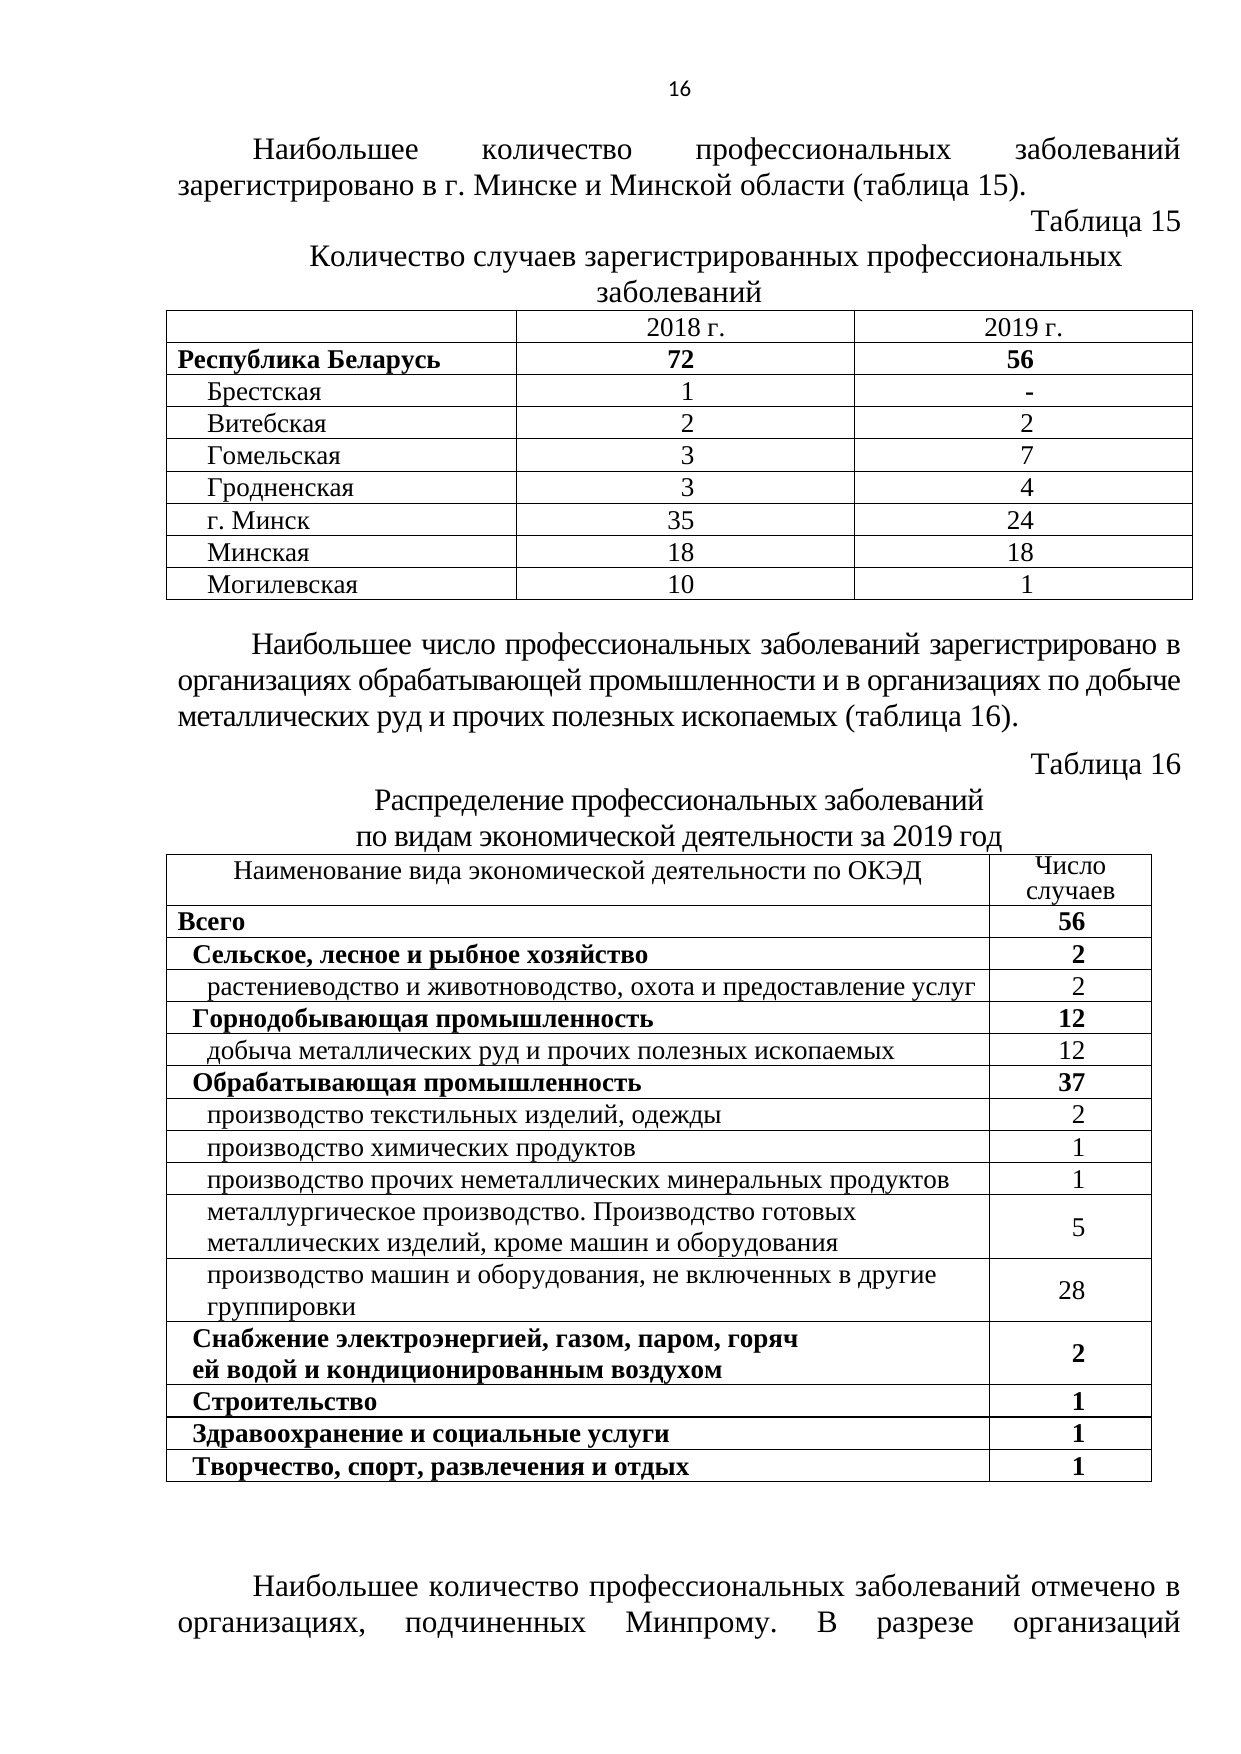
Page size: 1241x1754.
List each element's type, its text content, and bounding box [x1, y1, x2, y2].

table_cell 72 [517, 343, 854, 374]
table_cell - [855, 375, 1192, 406]
table_cell 10 [517, 568, 854, 599]
table_cell 24 [855, 504, 1192, 535]
table_cell Обрабатывающая промышленность [167, 1066, 989, 1098]
table_cell растениеводство и животноводство, охота и предоставление услуг [167, 970, 989, 1001]
table_cell 1 [990, 1163, 1151, 1194]
table_cell 37 [990, 1066, 1151, 1098]
table_cell 12 [990, 1002, 1151, 1033]
table_cell добыча металлических руд и прочих полезных ископаемых [167, 1034, 989, 1065]
table_cell Гродненская [167, 472, 516, 503]
table_cell 18 [855, 536, 1192, 567]
table_cell 4 [855, 472, 1192, 503]
table_cell 12 [990, 1034, 1151, 1065]
text Таблица 16 [177, 746, 1181, 782]
table_cell 1 [990, 1385, 1151, 1416]
table_cell 1 [855, 568, 1192, 599]
table_cell Сельское, лесное и рыбное хозяйство [167, 938, 989, 969]
table_cell Могилевская [167, 568, 516, 599]
table_cell 1 [990, 1450, 1151, 1481]
table_cell 2 [990, 1099, 1151, 1130]
text Таблица 15 [177, 202, 1181, 238]
table_cell Республика Беларусь [167, 343, 516, 374]
text Распределение профессиональных заболеваний [177, 782, 1181, 817]
table_cell 2 [990, 938, 1151, 969]
table_cell Снабжение электроэнергией, газом, паром, горяч ей водой и кондиционированным воздухом [167, 1322, 989, 1384]
table_cell 56 [990, 906, 1151, 937]
table_cell Брестская [167, 375, 516, 406]
table_cell 1 [990, 1418, 1151, 1448]
table_cell производство текстильных изделий, одежды [167, 1099, 989, 1130]
table_cell Творчество, спорт, развлечения и отдых [167, 1450, 989, 1481]
table_cell Горнодобывающая промышленность [167, 1002, 989, 1033]
table_cell 7 [855, 439, 1192, 471]
table_cell Гомельская [167, 439, 516, 471]
table_cell 5 [990, 1195, 1151, 1257]
table_cell 28 [990, 1259, 1151, 1321]
table_cell 1 [517, 375, 854, 406]
text Количество случаев зарегистрированных профессиональных заболеваний [177, 238, 1181, 309]
text Наибольшее число профессиональных заболеваний зарегистрировано в организациях обрабатывающей промышленности и в организациях по добыче металлических руд и прочих полезных ископаемых (таблица 16). [177, 625, 1181, 733]
table_cell 18 [517, 536, 854, 567]
table_cell металлургическое производство. Производство готовых металлических изделий, кроме машин и оборудования [167, 1195, 989, 1257]
table_cell 35 [517, 504, 854, 535]
table_cell Строительство [167, 1385, 989, 1416]
table_cell 3 [517, 439, 854, 471]
table_header [167, 311, 516, 342]
table_cell Минская [167, 536, 516, 567]
table_header Наименование вида экономической деятельности по ОКЭД [167, 855, 989, 904]
table_cell производство прочих неметаллических минеральных продуктов [167, 1163, 989, 1194]
table_header Число случаев [990, 855, 1151, 904]
table_cell производство машин и оборудования, не включенных в другие группировки [167, 1259, 989, 1321]
table_cell 2 [517, 407, 854, 438]
text по видам экономической деятельности за 2019 год [177, 817, 1181, 853]
table_cell 3 [517, 472, 854, 503]
table_cell Здравоохранение и социальные услуги [167, 1418, 989, 1448]
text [177, 1568, 1181, 1639]
table_header 2018 г. [517, 311, 854, 342]
table_cell 2 [990, 970, 1151, 1001]
table_cell 2 [990, 1322, 1151, 1384]
text Наибольшее количество профессиональных заболеваний зарегистрировано в г. Минске и Минской области (таблица 15). [177, 130, 1181, 202]
table_cell производство химических продуктов [167, 1131, 989, 1162]
table_cell Всего [167, 906, 989, 937]
table_header 2019 г. [855, 311, 1192, 342]
table_cell 2 [855, 407, 1192, 438]
table_cell 56 [855, 343, 1192, 374]
table_cell Витебская [167, 407, 516, 438]
table_cell 1 [990, 1131, 1151, 1162]
table_cell г. Минск [167, 504, 516, 535]
